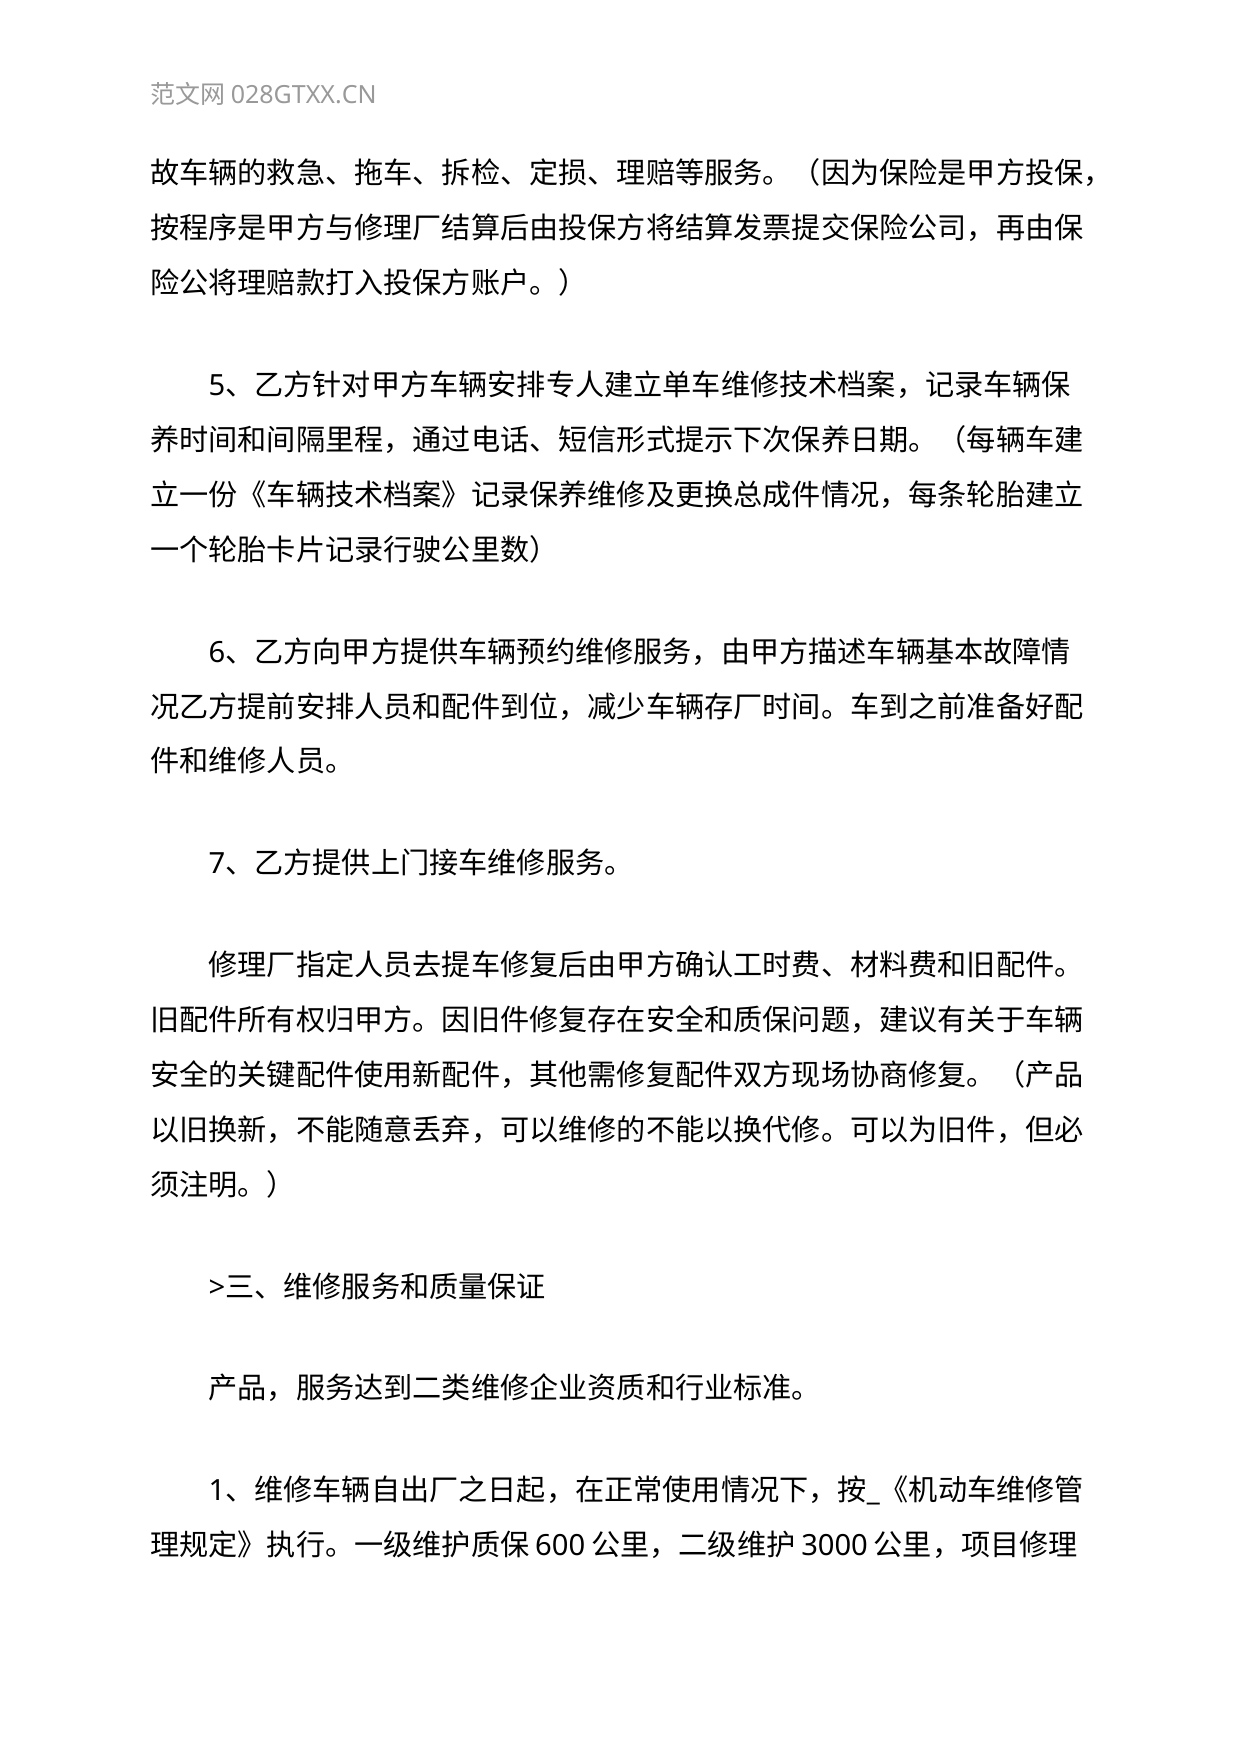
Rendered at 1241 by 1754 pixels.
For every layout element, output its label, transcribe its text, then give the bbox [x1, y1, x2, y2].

text 7、乙方提供上门接车维修服务。 [150, 840, 1090, 882]
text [150, 150, 1090, 302]
text 修理厂指定人员去提车修复后由甲方确认工时费、材料费和旧配件。旧配件所有权归甲方。因旧件修复存在安全和质保问题，建议有关于车辆安全的关键配件使用新配件，其他需修复配件双方现场协商修复。（产品以旧换新，不能随意丢弃，可以维修的不能以换代修。可以为旧件，但必须注明。） [150, 942, 1090, 1204]
text 5、乙方针对甲方车辆安排专人建立单车维修技术档案，记录车辆保养时间和间隔里程，通过电话、短信形式提示下次保养日期。（每辆车建立一份《车辆技术档案》记录保养维修及更换总成件情况，每条轮胎建立一个轮胎卡片记录行驶公里数） [150, 362, 1090, 569]
text 6、乙方向甲方提供车辆预约维修服务，由甲方描述车辆基本故障情况乙方提前安排人员和配件到位，减少车辆存厂时间。车到之前准备好配件和维修人员。 [150, 628, 1090, 780]
text >三、维修服务和质量保证 [150, 1263, 1090, 1306]
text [150, 1467, 1090, 1564]
text 产品，服务达到二类维修企业资质和行业标准。 [150, 1365, 1090, 1407]
